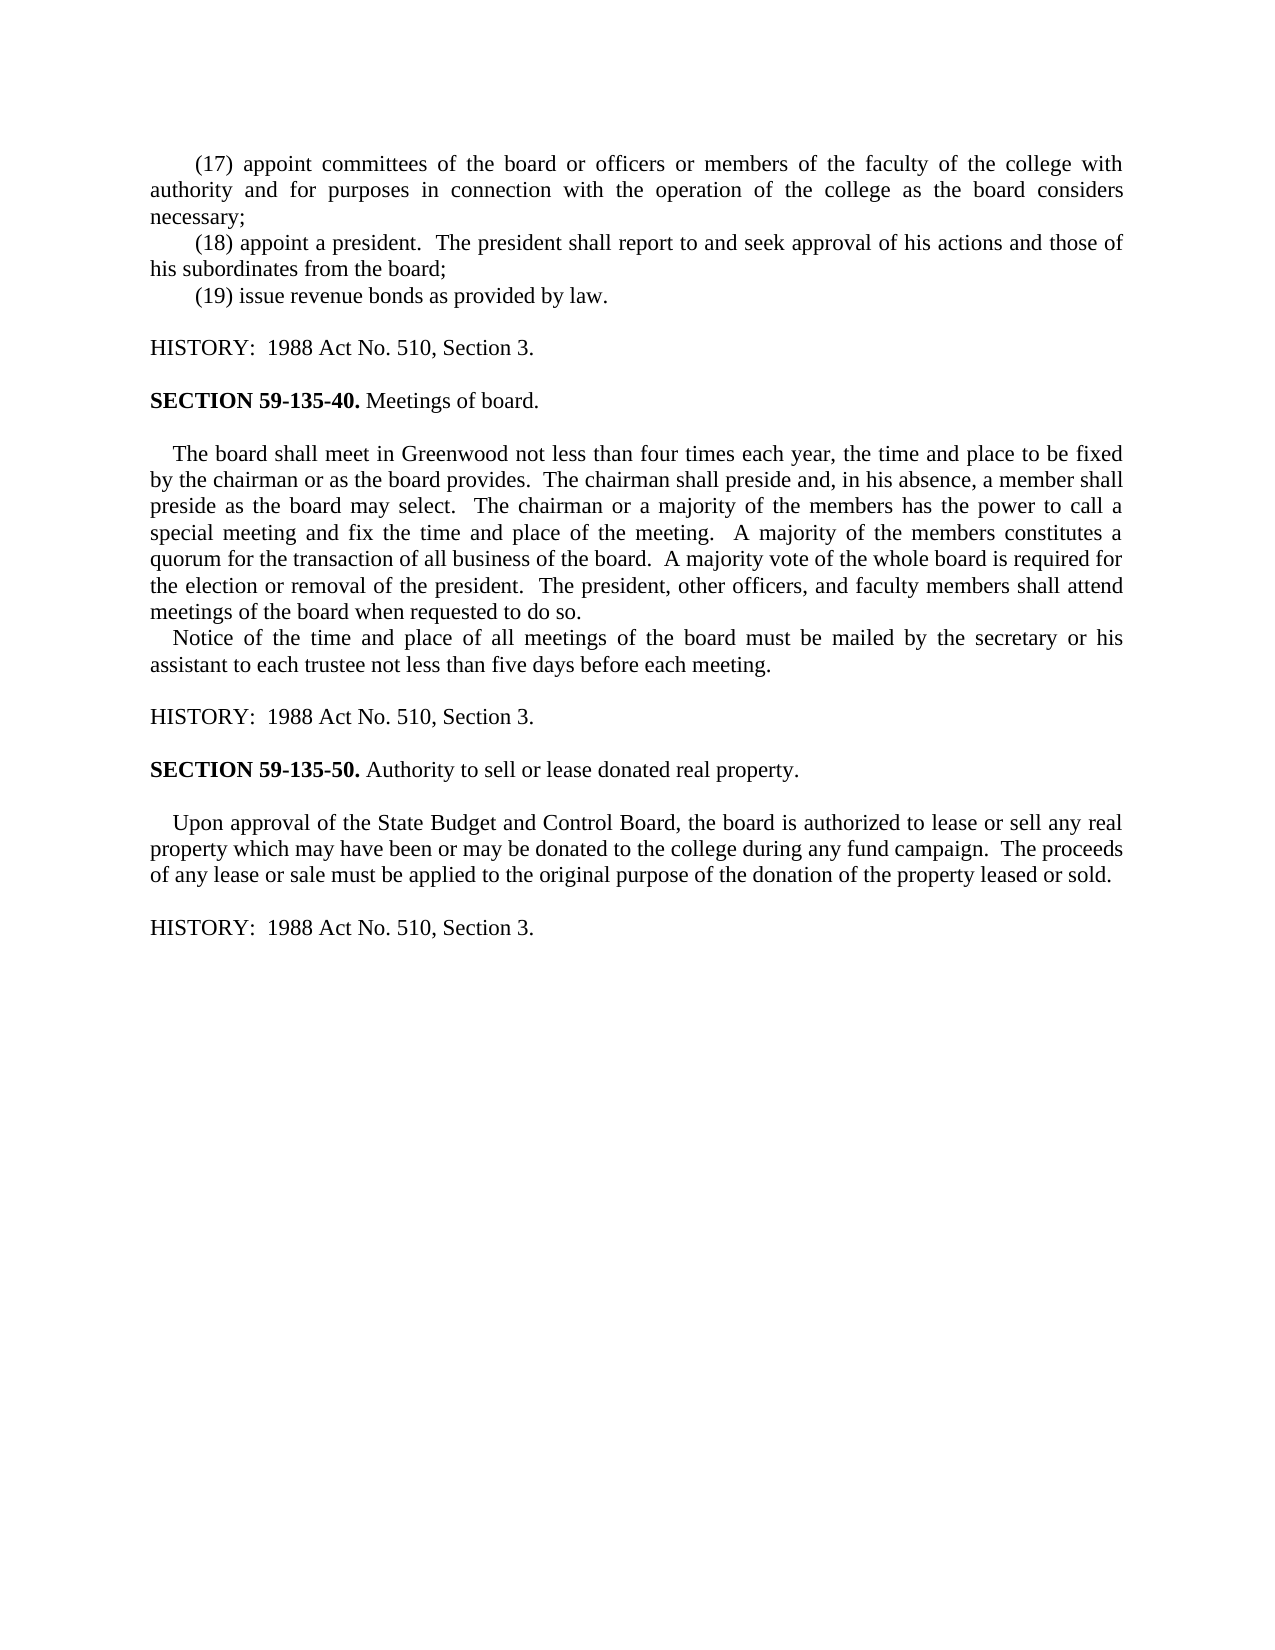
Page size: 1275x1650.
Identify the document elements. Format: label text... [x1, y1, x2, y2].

text (18) appoint a president. The president shall report to and seek approval of his actions and those of his subordinates from the board; [150, 229, 1125, 282]
text HISTORY: 1988 Act No. 510, Section 3. [150, 703, 1125, 730]
text SECTION 59-135-40. Meetings of board. [150, 387, 1125, 413]
text The board shall meet in Greenwood not less than four times each year, the time and place to be fixed by the chairman or as the board provides. The chairman shall preside and, in his absence, a member shall preside as the board may select. The chairman or a majority of the members has the power to call a special meeting and fix the time and place of the meeting. A majority of the members constitutes a quorum for the transaction of all business of the board. A majority vote of the whole board is required for the election or removal of the president. The president, other officers, and faculty members shall attend meetings of the board when requested to do so. [150, 440, 1125, 624]
text Notice of the time and place of all meetings of the board must be mailed by the secretary or his assistant to each trustee not less than five days before each meeting. [150, 624, 1125, 677]
text (17) appoint committees of the board or officers or members of the faculty of the college with authority and for purposes in connection with the operation of the college as the board considers necessary; [150, 150, 1125, 229]
text HISTORY: 1988 Act No. 510, Section 3. [150, 914, 1125, 941]
text SECTION 59-135-50. Authority to sell or lease donated real property. [150, 756, 1125, 782]
text HISTORY: 1988 Act No. 510, Section 3. [150, 334, 1125, 361]
text (19) issue revenue bonds as provided by law. [150, 282, 1125, 308]
text Upon approval of the State Budget and Control Board, the board is authorized to lease or sell any real property which may have been or may be donated to the college during any fund campaign. The proceeds of any lease or sale must be applied to the original purpose of the donation of the property leased or sold. [150, 809, 1125, 888]
